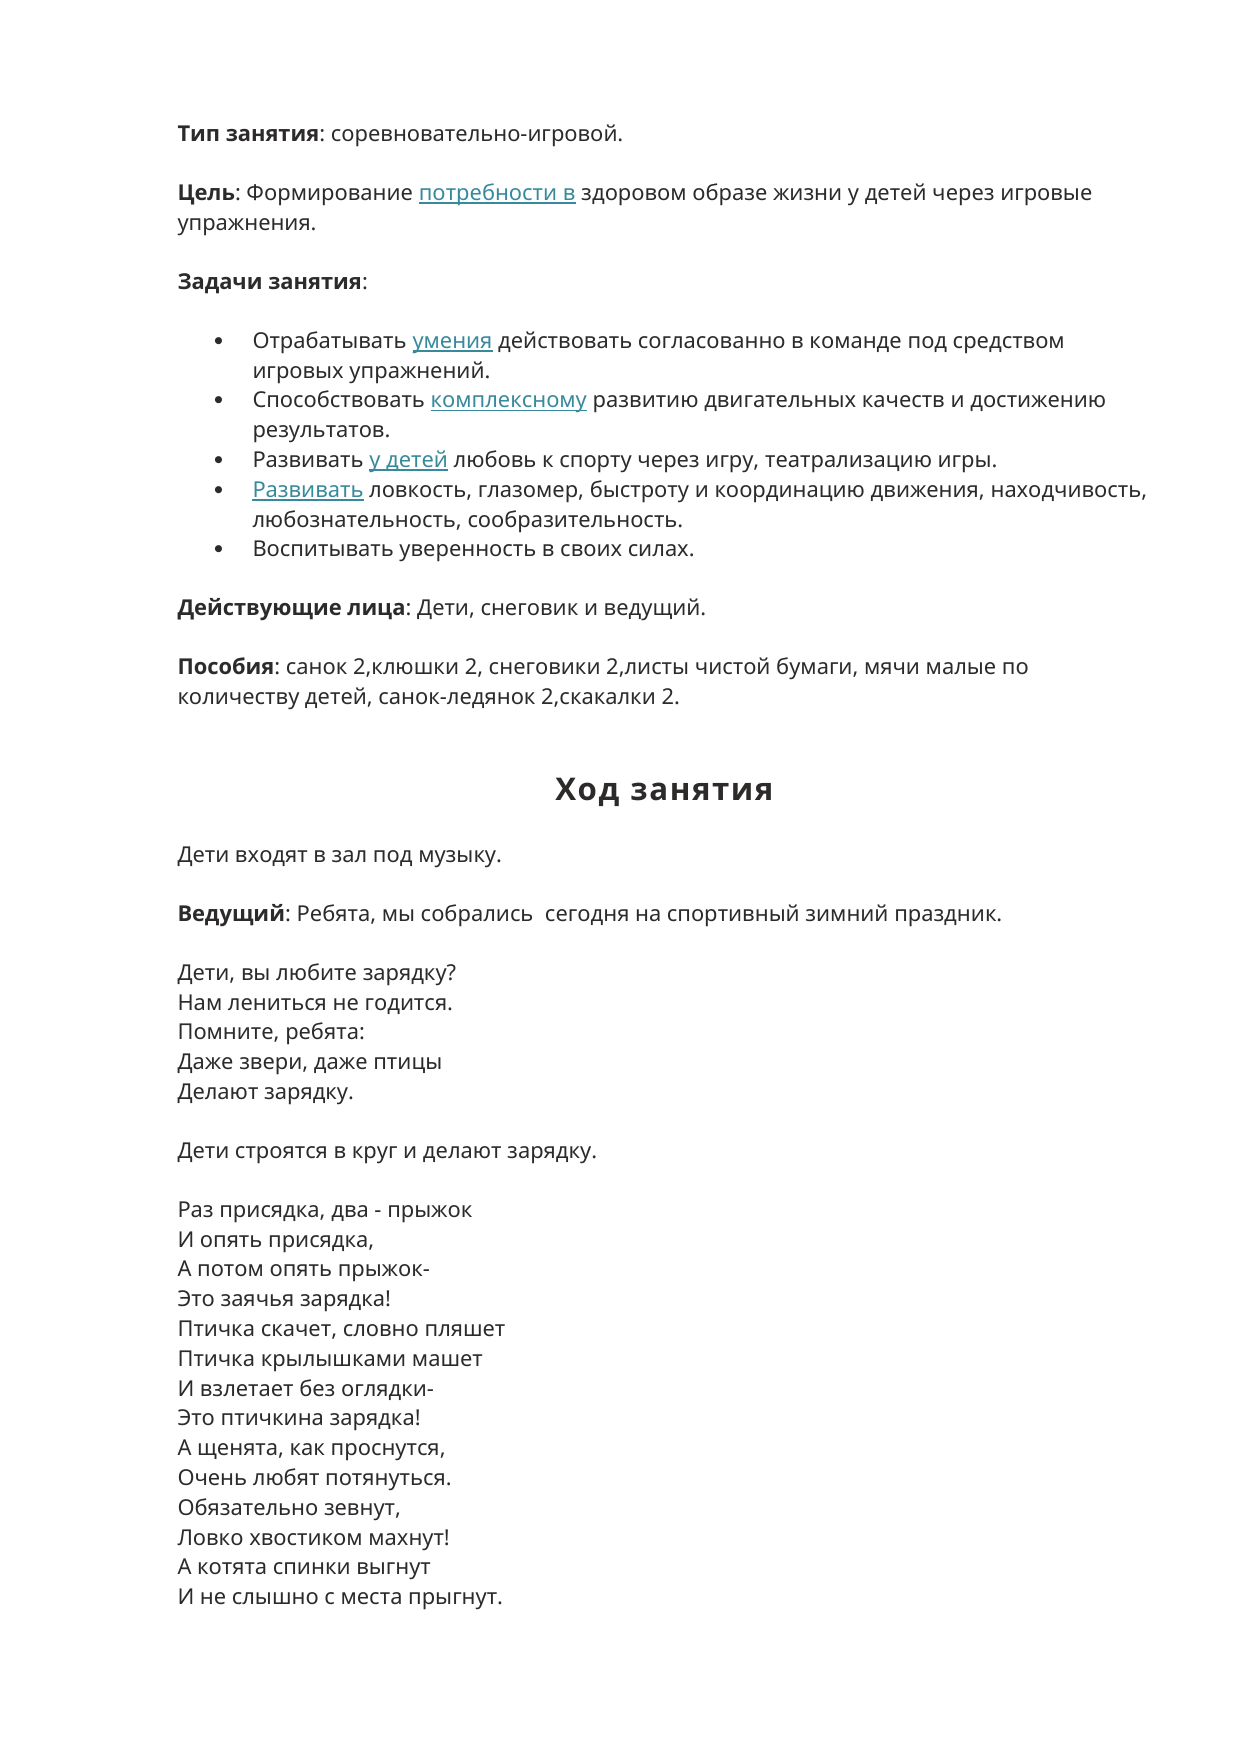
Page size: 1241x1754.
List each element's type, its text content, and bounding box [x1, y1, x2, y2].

text Задачи занятия: [177, 266, 1152, 296]
list Способствовать комплексному развитию двигательных качеств и достижению результатов. [215, 384, 1152, 444]
list Развивать ловкость, глазомер, быстроту и координацию движения, находчивость, любознательность, сообразительность. [215, 474, 1152, 533]
text Дети, вы любите зарядку? Нам лениться не годится. Помните, ребята: Даже звери, даже птицы Делают зарядку. [177, 957, 1152, 1106]
subtitle Ход занятия [177, 767, 1152, 810]
text Дети строятся в круг и делают зарядку. [177, 1135, 1152, 1165]
text Дети входят в зал под музыку. [177, 839, 1152, 869]
list Отрабатывать умения действовать согласованно в команде под средством игровых упражнений. [215, 325, 1152, 384]
text Тип занятия: соревновательно-игровой. [177, 118, 1152, 148]
text Пособия: санок 2,клюшки 2, снеговики 2,листы чистой бумаги, мячи малые по количеству детей, санок-ледянок 2,скакалки 2. [177, 651, 1152, 711]
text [177, 1194, 1152, 1611]
list Развивать у детей любовь к спорту через игру, театрализацию игры. [215, 444, 1152, 474]
text Цель: Формирование потребности в здоровом образе жизни у детей через игровые упражнения. [177, 177, 1152, 237]
list Воспитывать уверенность в своих силах. [215, 533, 1152, 563]
text Ведущий: Ребята, мы собрались сегодня на спортивный зимний праздник. [177, 898, 1152, 928]
text Действующие лица: Дети, снеговик и ведущий. [177, 592, 1152, 622]
